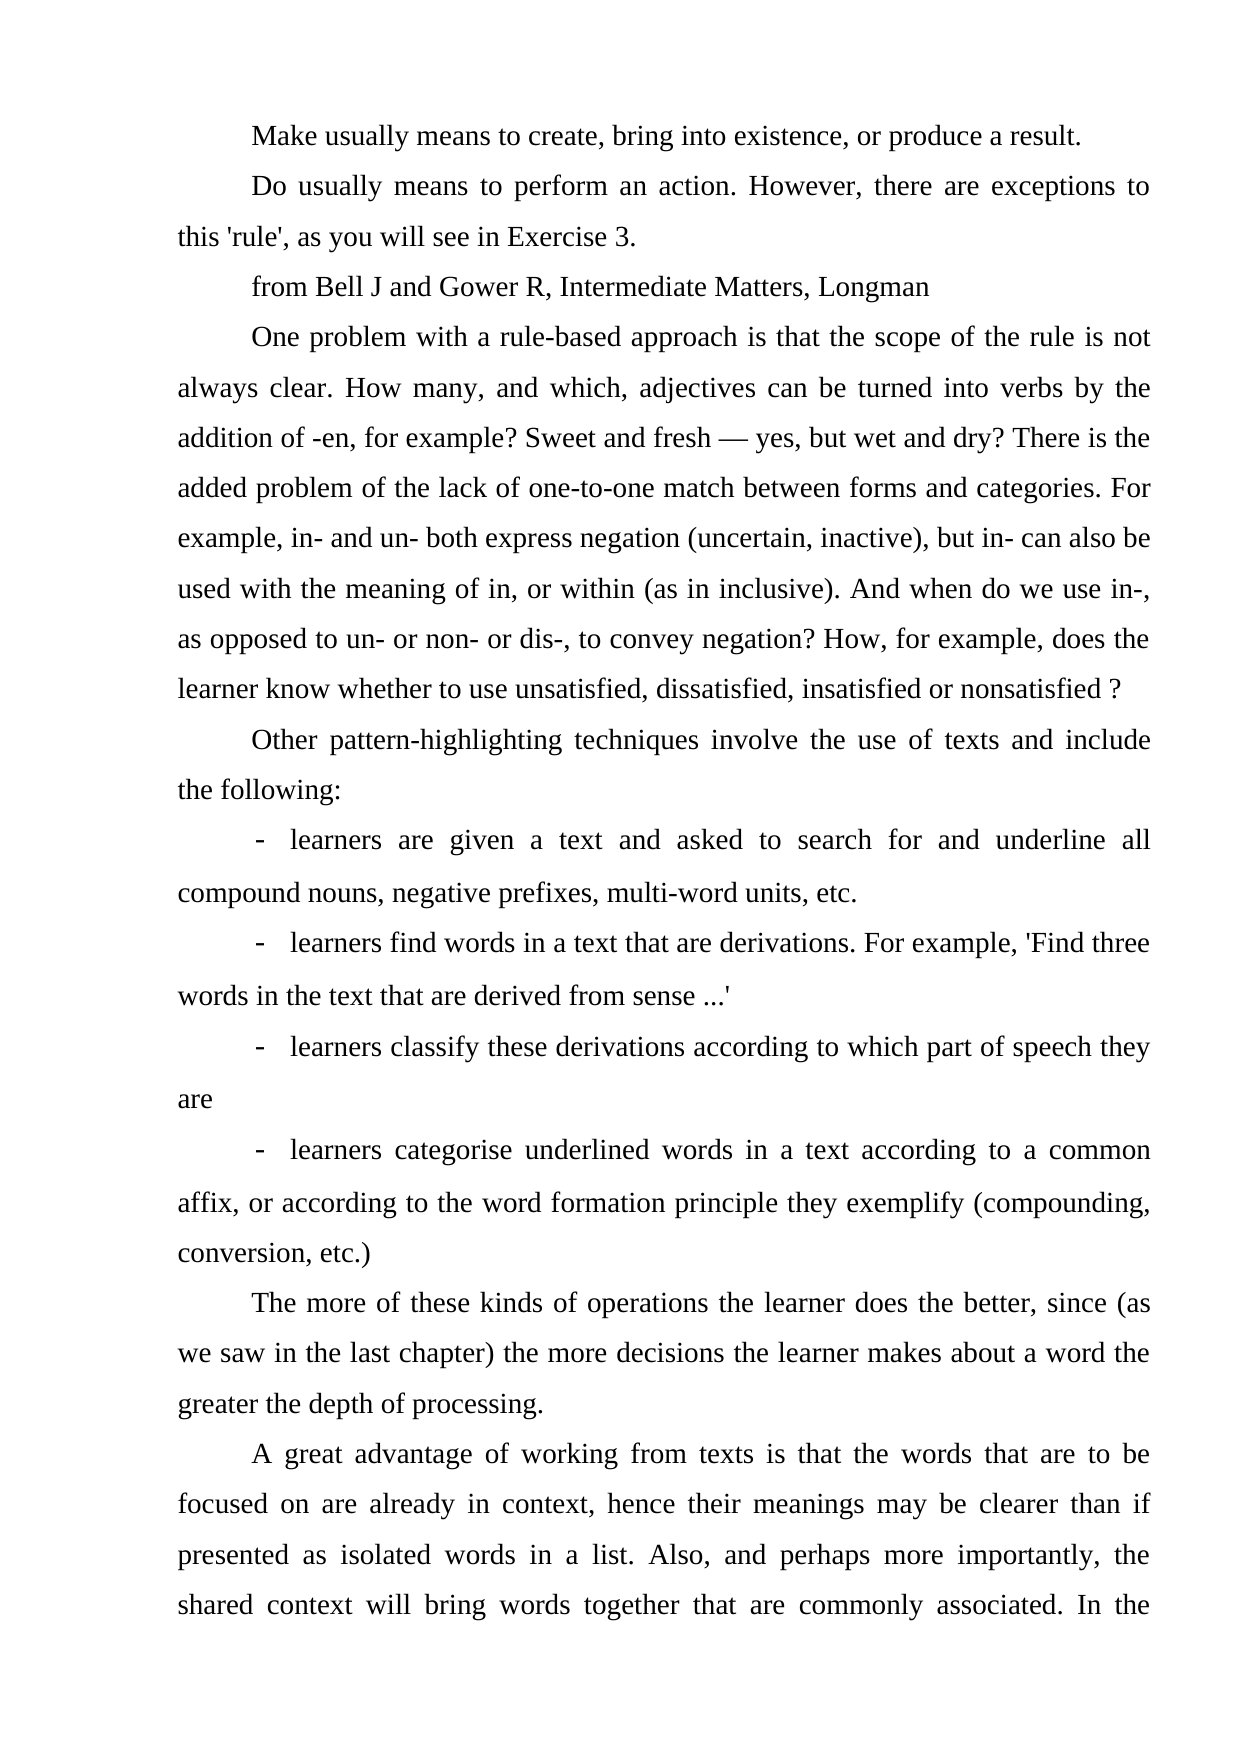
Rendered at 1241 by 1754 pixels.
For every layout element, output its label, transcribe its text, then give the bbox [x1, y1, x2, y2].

list learners classify these derivations according to which part of speech they are [177, 1029, 1152, 1115]
text One problem with a rule-based approach is that the scope of the rule is not always clear. How many, and which, adjectives can be turned into verbs by the addition of -en, for example? Sweet and fresh — yes, but wet and dry? There is the added problem of the lack of one-to-one match between forms and categories. For example, in- and un- both express negation (uncertain, inactive), but in- can also be used with the meaning of in, or within (as in inclusive). And when do we use in-, as opposed to un- or non- or dis-, to convey negation? How, for example, does the learner know whether to use unsatisfied, dissatisfied, insatisfied or nonsatisfied ? [177, 319, 1152, 705]
list learners categorise underlined words in a text according to a common affix, or according to the word formation principle they exemplify (compounding, conversion, etc.) [177, 1132, 1152, 1268]
list learners find words in a text that are derivations. For example, 'Find three words in the text that are derived from sense ...' [177, 926, 1152, 1012]
list learners are given a text and asked to search for and underline all compound nouns, negative prefixes, multi-word units, etc. [177, 822, 1152, 909]
text from Bell J and Gower R, Intermediate Matters, Longman [177, 269, 1152, 303]
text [177, 1436, 1152, 1621]
text The more of these kinds of operations the learner does the better, since (as we saw in the last chapter) the more decisions the learner makes about a word the greater the depth of processing. [177, 1285, 1152, 1419]
text Other pattern-highlighting techniques involve the use of texts and include the following: [177, 722, 1152, 806]
text Make usually means to create, bring into existence, or produce a result. [177, 118, 1152, 152]
text Do usually means to perform an action. However, there are exceptions to this 'rule', as you will see in Exercise 3. [177, 168, 1152, 252]
